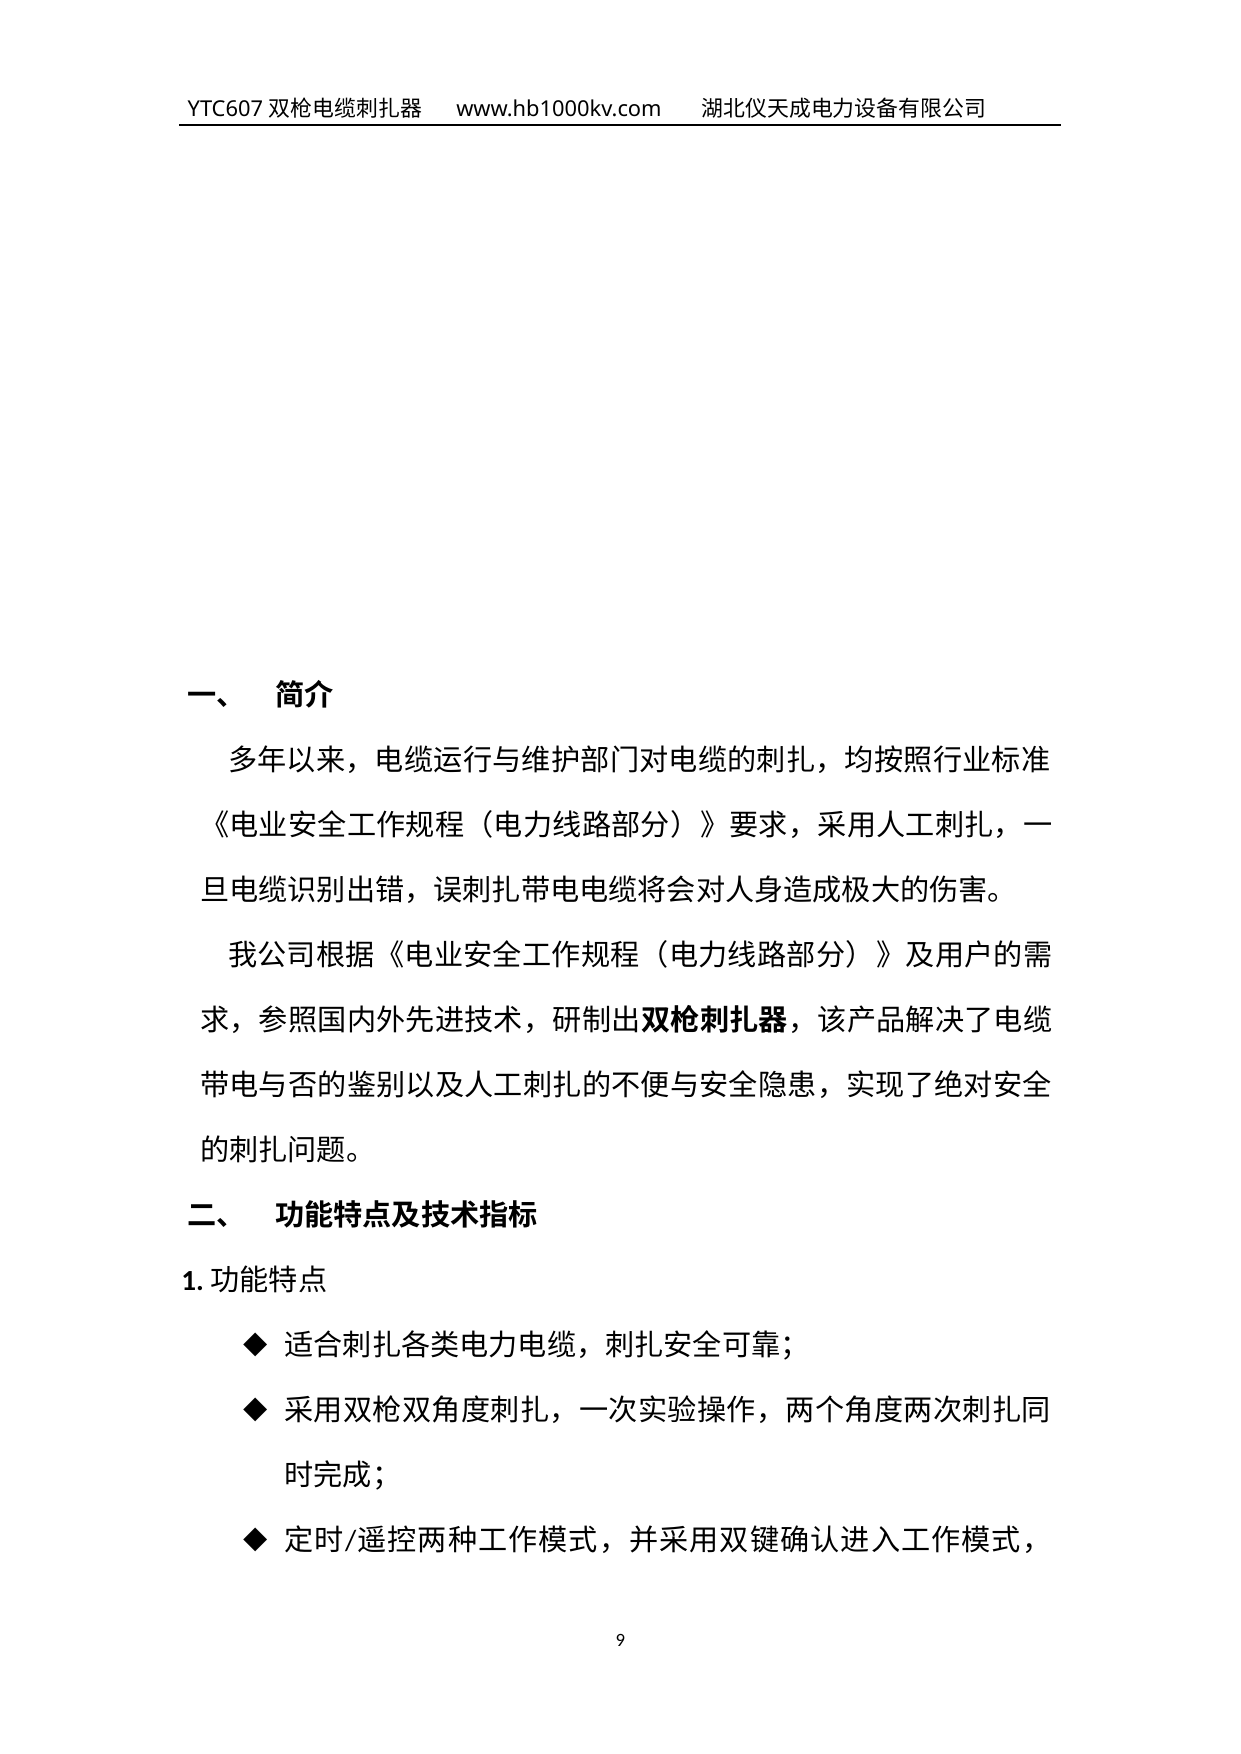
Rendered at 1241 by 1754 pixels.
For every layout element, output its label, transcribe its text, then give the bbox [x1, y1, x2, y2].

list 简介 [187, 660, 1053, 725]
text 多年以来，电缆运行与维护部门对电缆的刺扎，均按照行业标准《电业安全工作规程（电力线路部分）》要求，采用人工刺扎，一旦电缆识别出错，误刺扎带电电缆将会对人身造成极大的伤害。 [200, 725, 1053, 920]
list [241, 1505, 1053, 1570]
list 功能特点及技术指标 [187, 1180, 1053, 1245]
list 采用双枪双角度刺扎，一次实验操作，两个角度两次刺扎同时完成； [241, 1375, 1053, 1505]
text 我公司根据《电业安全工作规程（电力线路部分）》及用户的需求，参照国内外先进技术，研制出双枪刺扎器，该产品解决了电缆带电与否的鉴别以及人工刺扎的不便与安全隐患，实现了绝对安全的刺扎问题。 [200, 920, 1053, 1180]
text 1. 功能特点 [181, 1245, 1053, 1310]
list 适合刺扎各类电力电缆，刺扎安全可靠； [241, 1310, 1053, 1375]
